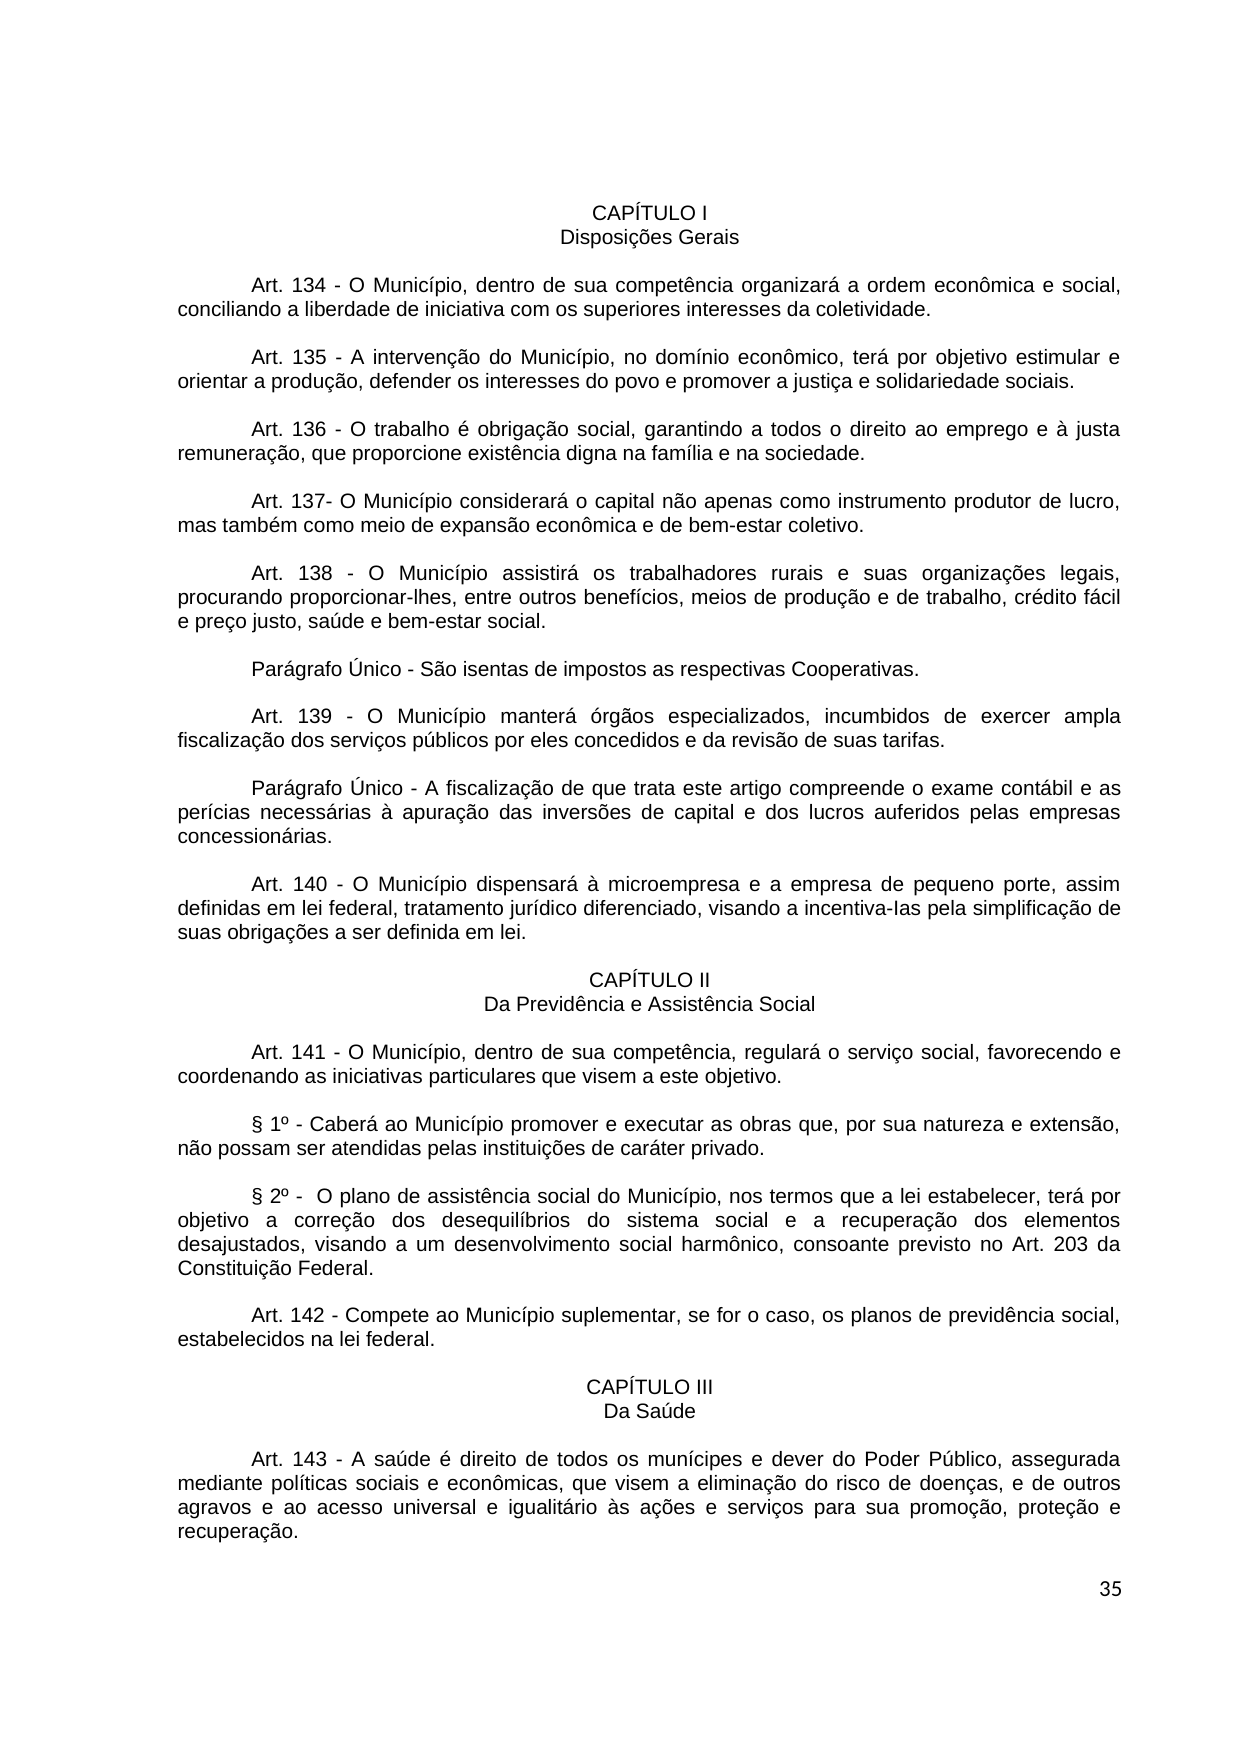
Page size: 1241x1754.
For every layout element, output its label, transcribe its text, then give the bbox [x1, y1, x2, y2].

text Art. 142 - Compete ao Município suplementar, se for o caso, os planos de previdência social, estabelecidos na lei federal. [177, 1303, 1122, 1351]
text Parágrafo Único - São isentas de impostos as respectivas Cooperativas. [177, 656, 1122, 680]
text Art. 134 - O Município, dentro de sua competência organizará a ordem econômica e social, conciliando a liberdade de iniciativa com os superiores interesses da coletividade. [177, 273, 1122, 321]
text Art. 135 - A intervenção do Município, no domínio econômico, terá por objetivo estimular e orientar a produção, defender os interesses do povo e promover a justiça e solidariedade sociais. [177, 345, 1122, 393]
text Art. 141 - O Município, dentro de sua competência, regulará o serviço social, favorecendo e coordenando as iniciativas particulares que visem a este objetivo. [177, 1040, 1122, 1088]
text Art. 137- O Município considerará o capital não apenas como instrumento produtor de lucro, mas também como meio de expansão econômica e de bem-estar coletivo. [177, 489, 1122, 537]
text Art. 140 - O Município dispensará à microempresa e a empresa de pequeno porte, assim definidas em lei federal, tratamento jurídico diferenciado, visando a incentiva-Ias pela simplificação de suas obrigações a ser definida em lei. [177, 872, 1122, 944]
text Art. 138 - O Município assistirá os trabalhadores rurais e suas organizações legais, procurando proporcionar-lhes, entre outros benefícios, meios de produção e de trabalho, crédito fácil e preço justo, saúde e bem-estar social. [177, 561, 1122, 632]
text Disposições Gerais [177, 225, 1122, 249]
text Da Previdência e Assistência Social [177, 992, 1122, 1016]
text § 1º - Caberá ao Município promover e executar as obras que, por sua natureza e extensão, não possam ser atendidas pelas instituições de caráter privado. [177, 1112, 1122, 1159]
text Art. 139 - O Município manterá órgãos especializados, incumbidos de exercer ampla fiscalização dos serviços públicos por eles concedidos e da revisão de suas tarifas. [177, 704, 1122, 752]
text Art. 136 - O trabalho é obrigação social, garantindo a todos o direito ao emprego e à justa remuneração, que proporcione existência digna na família e na sociedade. [177, 417, 1122, 465]
text CAPÍTULO II [177, 968, 1122, 992]
text CAPÍTULO III [177, 1375, 1122, 1399]
text Da Saúde [177, 1399, 1122, 1423]
text CAPÍTULO I [177, 201, 1122, 225]
text Art. 143 - A saúde é direito de todos os munícipes e dever do Poder Público, assegurada mediante políticas sociais e econômicas, que visem a eliminação do risco de doenças, e de outros agravos e ao acesso universal e igualitário às ações e serviços para sua promoção, proteção e recuperação. [177, 1447, 1122, 1543]
text Parágrafo Único - A fiscalização de que trata este artigo compreende o exame contábil e as perícias necessárias à apuração das inversões de capital e dos lucros auferidos pelas empresas concessionárias. [177, 776, 1122, 848]
text § 2º - O plano de assistência social do Município, nos termos que a lei estabelecer, terá por objetivo a correção dos desequilíbrios do sistema social e a recuperação dos elementos desajustados, visando a um desenvolvimento social harmônico, consoante previsto no Art. 203 da Constituição Federal. [177, 1183, 1122, 1279]
